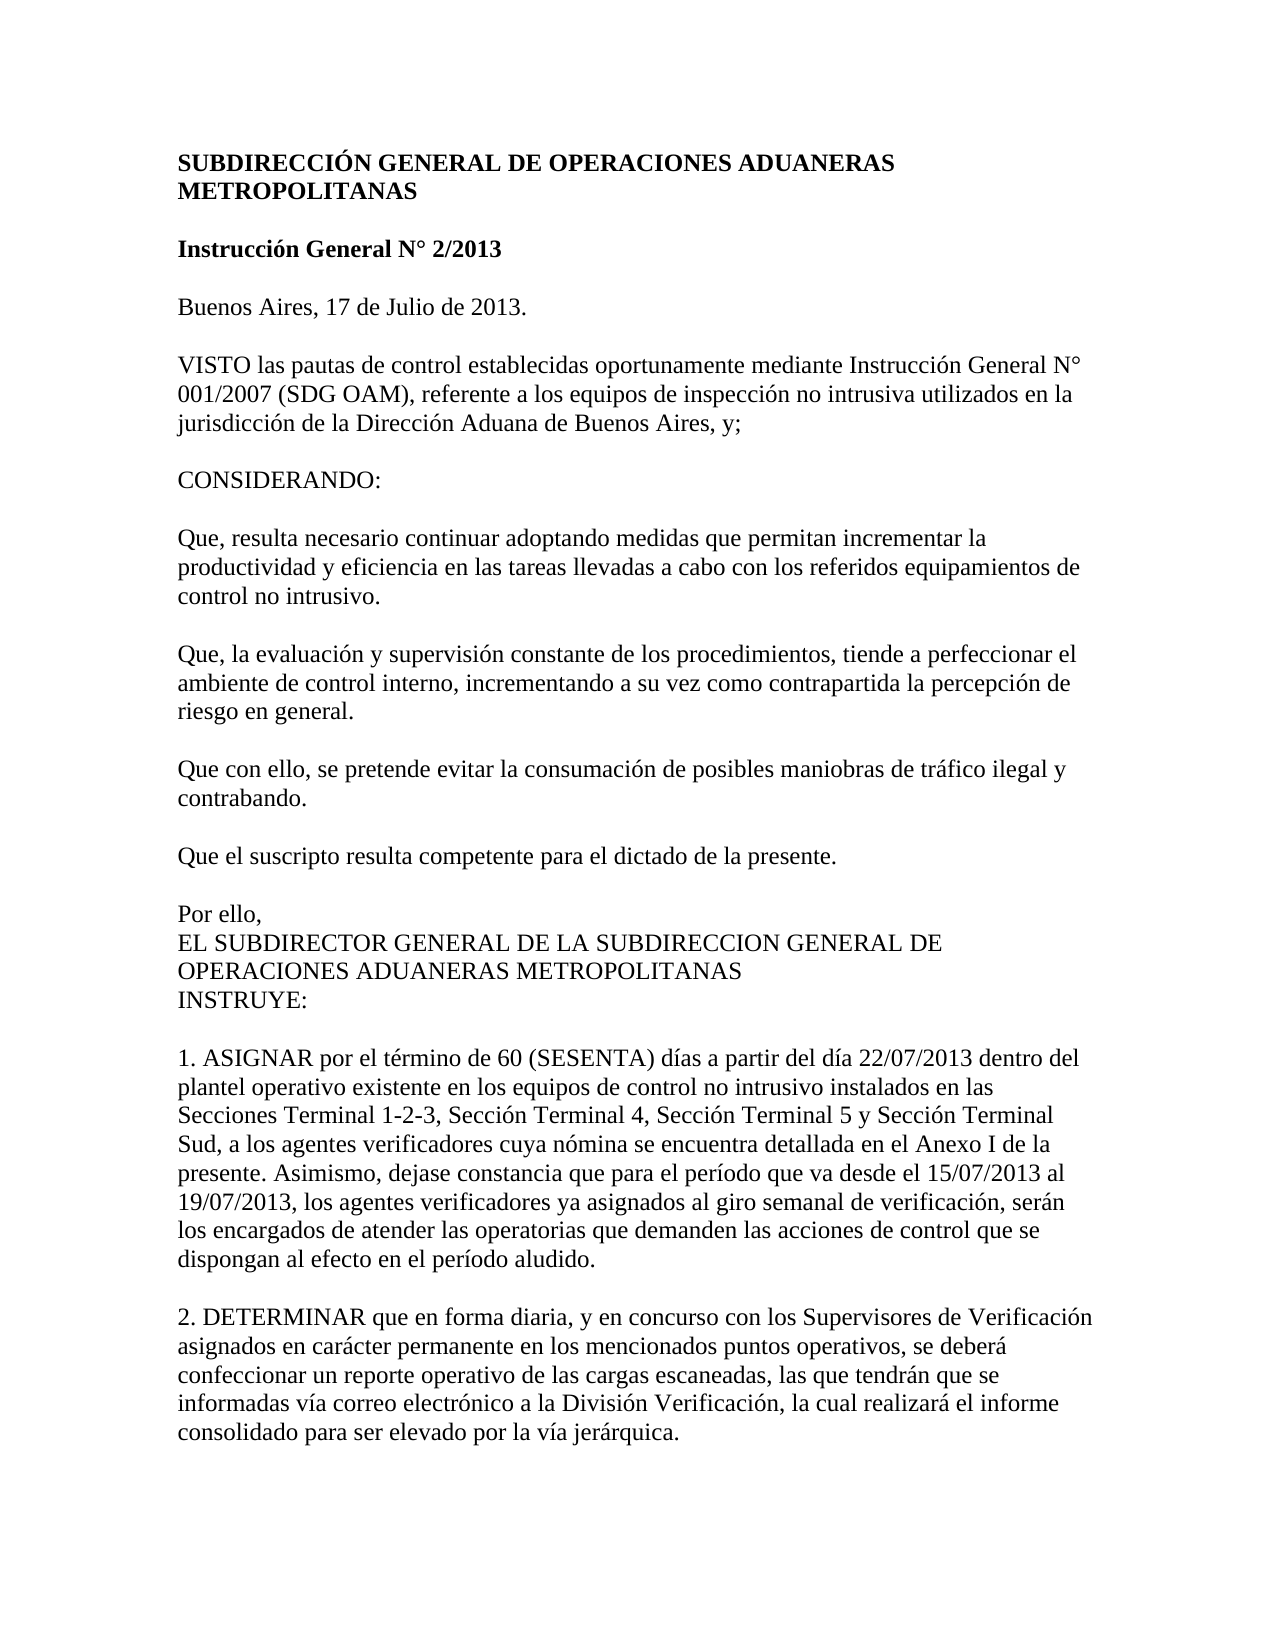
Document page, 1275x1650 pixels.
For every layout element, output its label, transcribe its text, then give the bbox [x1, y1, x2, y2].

text Que, resulta necesario continuar adoptando medidas que permitan incrementar la productividad y eficiencia en las tareas llevadas a cabo con los referidos equipamientos de control no intrusivo. [177, 523, 1098, 610]
text VISTO las pautas de control establecidas oportunamente mediante Instrucción General N° 001/2007 (SDG OAM), referente a los equipos de inspección no intrusiva utilizados en la jurisdicción de la Dirección Aduana de Buenos Aires, y; [177, 350, 1098, 436]
text Buenos Aires, 17 de Julio de 2013. [177, 292, 1098, 321]
text Que, la evaluación y supervisión constante de los procedimientos, tiende a perfeccionar el ambiente de control interno, incrementando a su vez como contrapartida la percepción de riesgo en general. [177, 639, 1098, 725]
text 2. DETERMINAR que en forma diaria, y en concurso con los Supervisores de Verificación asignados en carácter permanente en los mencionados puntos operativos, se deberá confeccionar un reporte operativo de las cargas escaneadas, las que tendrán que se informadas vía correo electrónico a la División Verificación, la cual realizará el informe consolidado para ser elevado por la vía jerárquica. [177, 1302, 1098, 1446]
text SUBDIRECCIÓN GENERAL DE OPERACIONES ADUANERAS METROPOLITANAS [177, 148, 1098, 205]
text 1. ASIGNAR por el término de 60 (SESENTA) días a partir del día 22/07/2013 dentro del plantel operativo existente en los equipos de control no intrusivo instalados en las Secciones Terminal 1-2-3, Sección Terminal 4, Sección Terminal 5 y Sección Terminal Sud, a los agentes verificadores cuya nómina se encuentra detallada en el Anexo I de la presente. Asimismo, dejase constancia que para el período que va desde el 15/07/2013 al 19/07/2013, los agentes verificadores ya asignados al giro semanal de verificación, serán los encargados de atender las operatorias que demanden las acciones de control que se dispongan al efecto en el período aludido. [177, 1043, 1098, 1273]
text Instrucción General N° 2/2013 [177, 234, 1098, 263]
text Que con ello, se pretende evitar la consumación de posibles maniobras de tráfico ilegal y contrabando. [177, 754, 1098, 812]
text CONSIDERANDO: [177, 466, 1098, 494]
text Por ello, EL SUBDIRECTOR GENERAL DE LA SUBDIRECCION GENERAL DE OPERACIONES ADUANERAS METROPOLITANAS INSTRUYE: [177, 899, 1098, 1014]
text Que el suscripto resulta competente para el dictado de la presente. [177, 841, 1098, 870]
